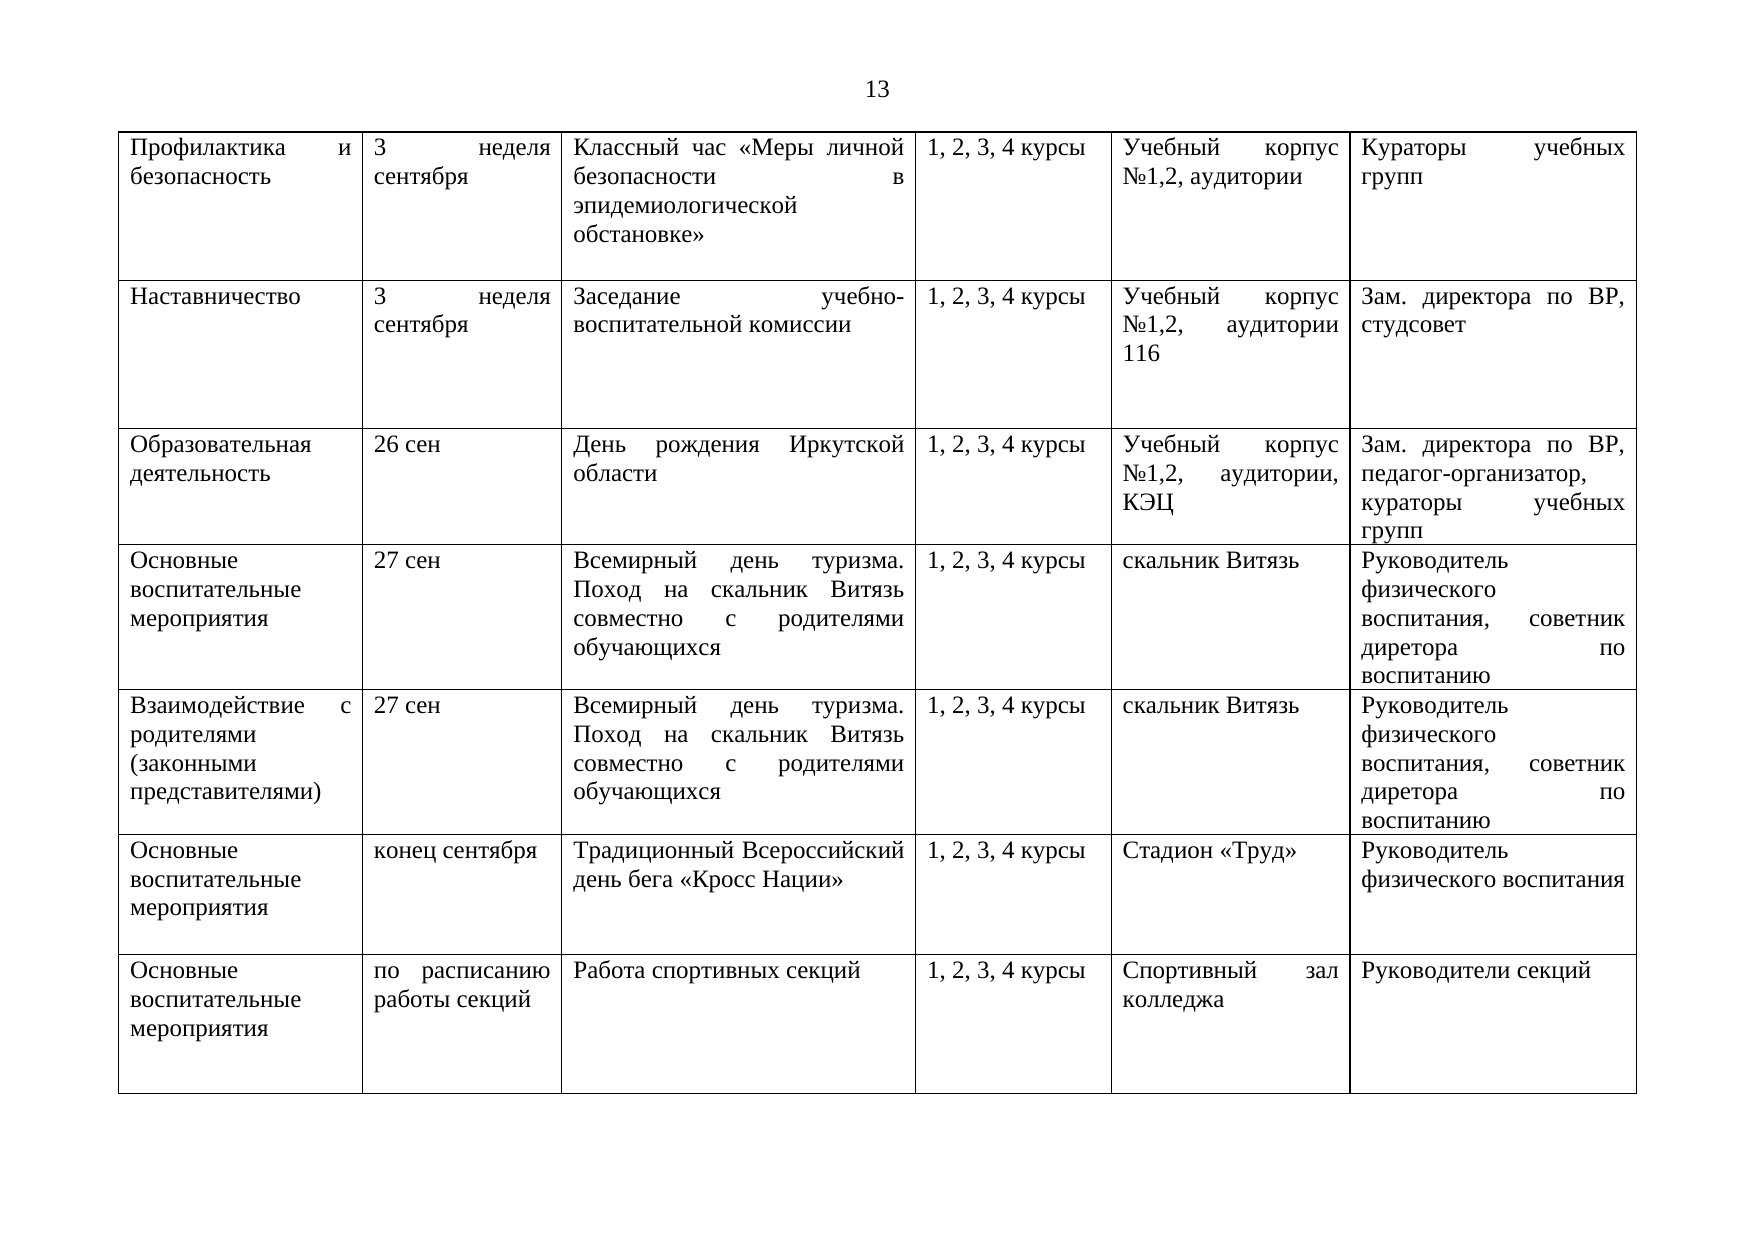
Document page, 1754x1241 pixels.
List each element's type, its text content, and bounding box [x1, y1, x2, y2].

table_cell Руководитель физического воспитания [1351, 835, 1636, 954]
table_cell Руководитель физического воспитания, советник диретора по воспитанию [1351, 545, 1636, 689]
table_cell Зам. директора по ВР, педагог-организатор, кураторы учебных групп [1351, 429, 1636, 544]
table_cell 1, 2, 3, 4 курсы [916, 690, 1111, 834]
table_cell по расписанию работы секций [363, 955, 561, 1093]
table_cell 3 неделя сентября [363, 133, 561, 280]
table_cell День рождения Иркутской области [562, 429, 915, 544]
table_cell Заседание учебно-воспитательной комиссии [562, 281, 915, 428]
table_cell 3 неделя сентября [363, 281, 561, 428]
table_cell Взаимодействие с родителями (законными представителями) [119, 690, 362, 834]
table_cell 1, 2, 3, 4 курсы [916, 133, 1111, 280]
table_cell Учебный корпус №1,2, аудитории 116 [1112, 281, 1349, 428]
table_cell 26 сен [363, 429, 561, 544]
table_cell Традиционный Всероссийский день бега «Кросс Нации» [562, 835, 915, 954]
table_cell Руководитель физического воспитания, советник диретора по воспитанию [1351, 690, 1636, 834]
table_cell скальник Витязь [1112, 690, 1349, 834]
table_cell скальник Витязь [1112, 545, 1349, 689]
table_cell Профилактика и безопасность [119, 133, 362, 280]
table_cell 27 сен [363, 690, 561, 834]
table_cell Работа спортивных секций [562, 955, 915, 1093]
table_cell Наставничество [119, 281, 362, 428]
table_cell Образовательная деятельность [119, 429, 362, 544]
table_cell Кураторы учебных групп [1351, 133, 1636, 280]
table_cell Учебный корпус №1,2, аудитории [1112, 133, 1349, 280]
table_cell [119, 955, 362, 1093]
table_cell Основные воспитательные мероприятия [119, 835, 362, 954]
table_cell Основные воспитательные мероприятия [119, 545, 362, 689]
table_cell 1, 2, 3, 4 курсы [916, 955, 1111, 1093]
table_cell 1, 2, 3, 4 курсы [916, 545, 1111, 689]
table_cell 1, 2, 3, 4 курсы [916, 429, 1111, 544]
table_cell Зам. директора по ВР, студсовет [1351, 281, 1636, 428]
table_cell Спортивный зал колледжа [1112, 955, 1349, 1093]
table_cell конец сентября [363, 835, 561, 954]
table_cell Классный час «Меры личной безопасности в эпидемиологической обстановке» [562, 133, 915, 280]
table_cell 1, 2, 3, 4 курсы [916, 281, 1111, 428]
table_cell Всемирный день туризма. Поход на скальник Витязь совместно с родителями обучающихся [562, 690, 915, 834]
table_cell 1, 2, 3, 4 курсы [916, 835, 1111, 954]
table_cell 27 сен [363, 545, 561, 689]
table_cell Руководители секций [1351, 955, 1636, 1093]
table_cell Стадион «Труд» [1112, 835, 1349, 954]
table_cell Всемирный день туризма. Поход на скальник Витязь совместно с родителями обучающихся [562, 545, 915, 689]
table_cell Учебный корпус №1,2, аудитории, КЭЦ [1112, 429, 1349, 544]
